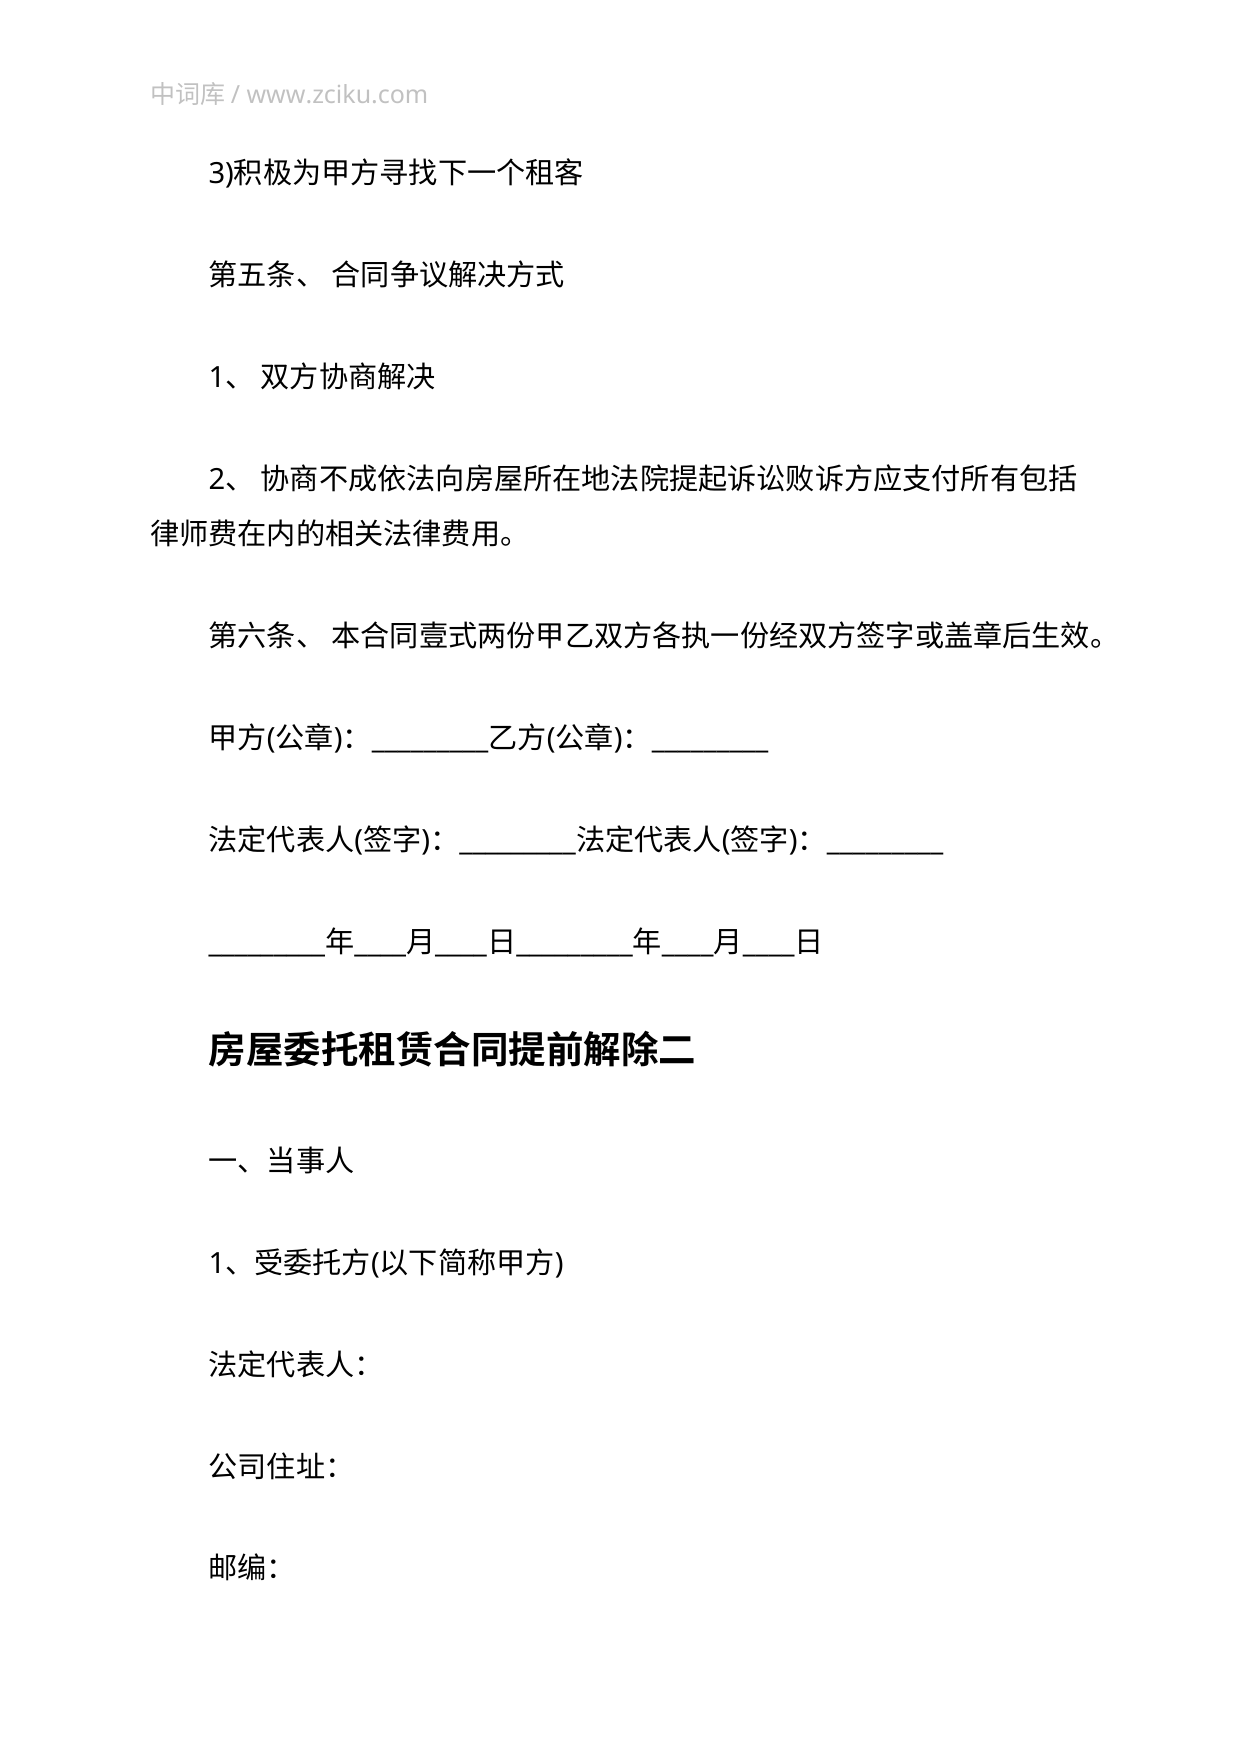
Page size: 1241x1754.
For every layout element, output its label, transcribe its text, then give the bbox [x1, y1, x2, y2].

text 第六条、 本合同壹式两份甲乙双方各执一份经双方签字或盖章后生效。 [150, 612, 1090, 655]
text 房屋委托租赁合同提前解除二 [150, 1020, 1090, 1074]
text 法定代表人： [150, 1341, 1090, 1384]
text 甲方(公章)：_________乙方(公章)：_________ [150, 714, 1090, 757]
text 第五条、 合同争议解决方式 [150, 252, 1090, 294]
text 2、 协商不成依法向房屋所在地法院提起诉讼败诉方应支付所有包括律师费在内的相关法律费用。 [150, 456, 1090, 553]
text _________年____月____日_________年____月____日 [150, 918, 1090, 961]
text 一、当事人 [150, 1138, 1090, 1180]
text 3)积极为甲方寻找下一个租客 [150, 150, 1090, 192]
text 法定代表人(签字)：_________法定代表人(签字)：_________ [150, 816, 1090, 859]
text 公司住址： [150, 1443, 1090, 1485]
text 邮编： [150, 1545, 1090, 1587]
text 1、受委托方(以下简称甲方) [150, 1239, 1090, 1282]
text 1、 双方协商解决 [150, 354, 1090, 396]
